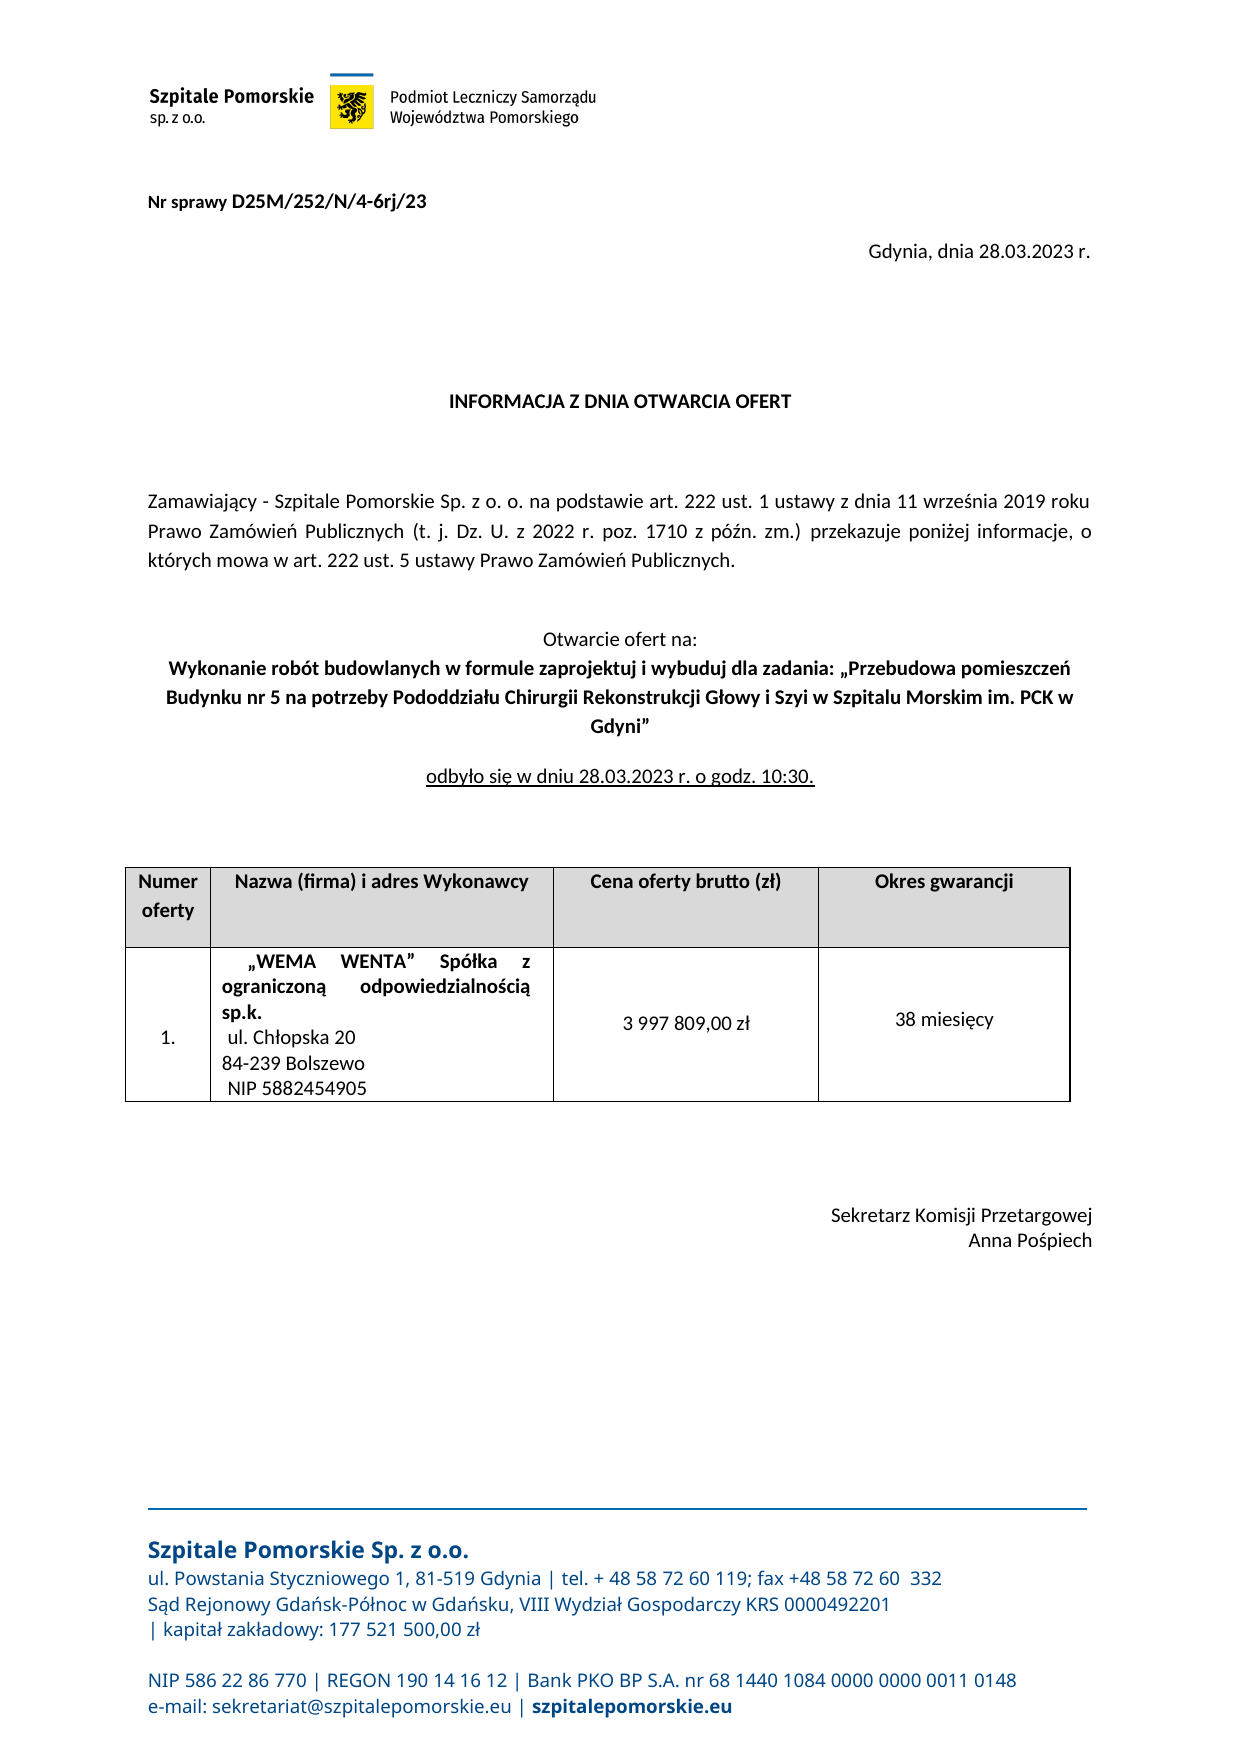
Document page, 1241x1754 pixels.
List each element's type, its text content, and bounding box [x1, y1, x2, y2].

table_cell „WEMA WENTA” Spółka z ograniczoną odpowiedzialnością sp.k. ul. Chłopska 20 84-239 Bolszewo NIP 5882454905 [211, 948, 553, 1101]
text Otwarcie ofert na: [148, 626, 1092, 652]
text Gdynia, dnia 28.03.2023 r. [148, 239, 1092, 264]
text Wykonanie robót budowlanych w formule zaprojektuj i wybuduj dla zadania: „Przebudowa pomieszczeń Budynku nr 5 na potrzeby Pododdziału Chirurgii Rekonstrukcji Głowy i Szyi w Szpitalu Morskim im. PCK w Gdyni” [148, 655, 1092, 739]
text Nr sprawy D25M/252/N/4-6rj/23 [148, 189, 1092, 214]
table_cell 38 miesięcy [819, 948, 1069, 1101]
table_cell 3 997 809,00 zł [554, 948, 818, 1101]
text Anna Pośpiech [738, 1227, 1092, 1253]
text Zamawiający - Szpitale Pomorskie Sp. z o. o. na podstawie art. 222 ust. 1 ustawy z dnia 11 września 2019 roku Prawo Zamówień Publicznych (t. j. Dz. U. z 2022 r. poz. 1710 z późn. zm.) przekazuje poniżej informacje, o których mowa w art. 222 ust. 5 ustawy Prawo Zamówień Publicznych. [148, 489, 1092, 572]
text Sekretarz Komisji Przetargowej [738, 1202, 1092, 1227]
table_header Okres gwarancji [819, 868, 1069, 947]
table_header Cena oferty brutto (zł) [554, 868, 818, 947]
picture [147, 72, 597, 131]
text INFORMACJA Z DNIA OTWARCIA OFERT [148, 389, 1092, 414]
text odbyło się w dniu 28.03.2023 r. o godz. 10:30. [148, 764, 1092, 789]
table_cell 1. [126, 948, 210, 1101]
table_header Nazwa (firma) i adres Wykonawcy [211, 868, 553, 947]
table_header Numer oferty [126, 868, 210, 947]
